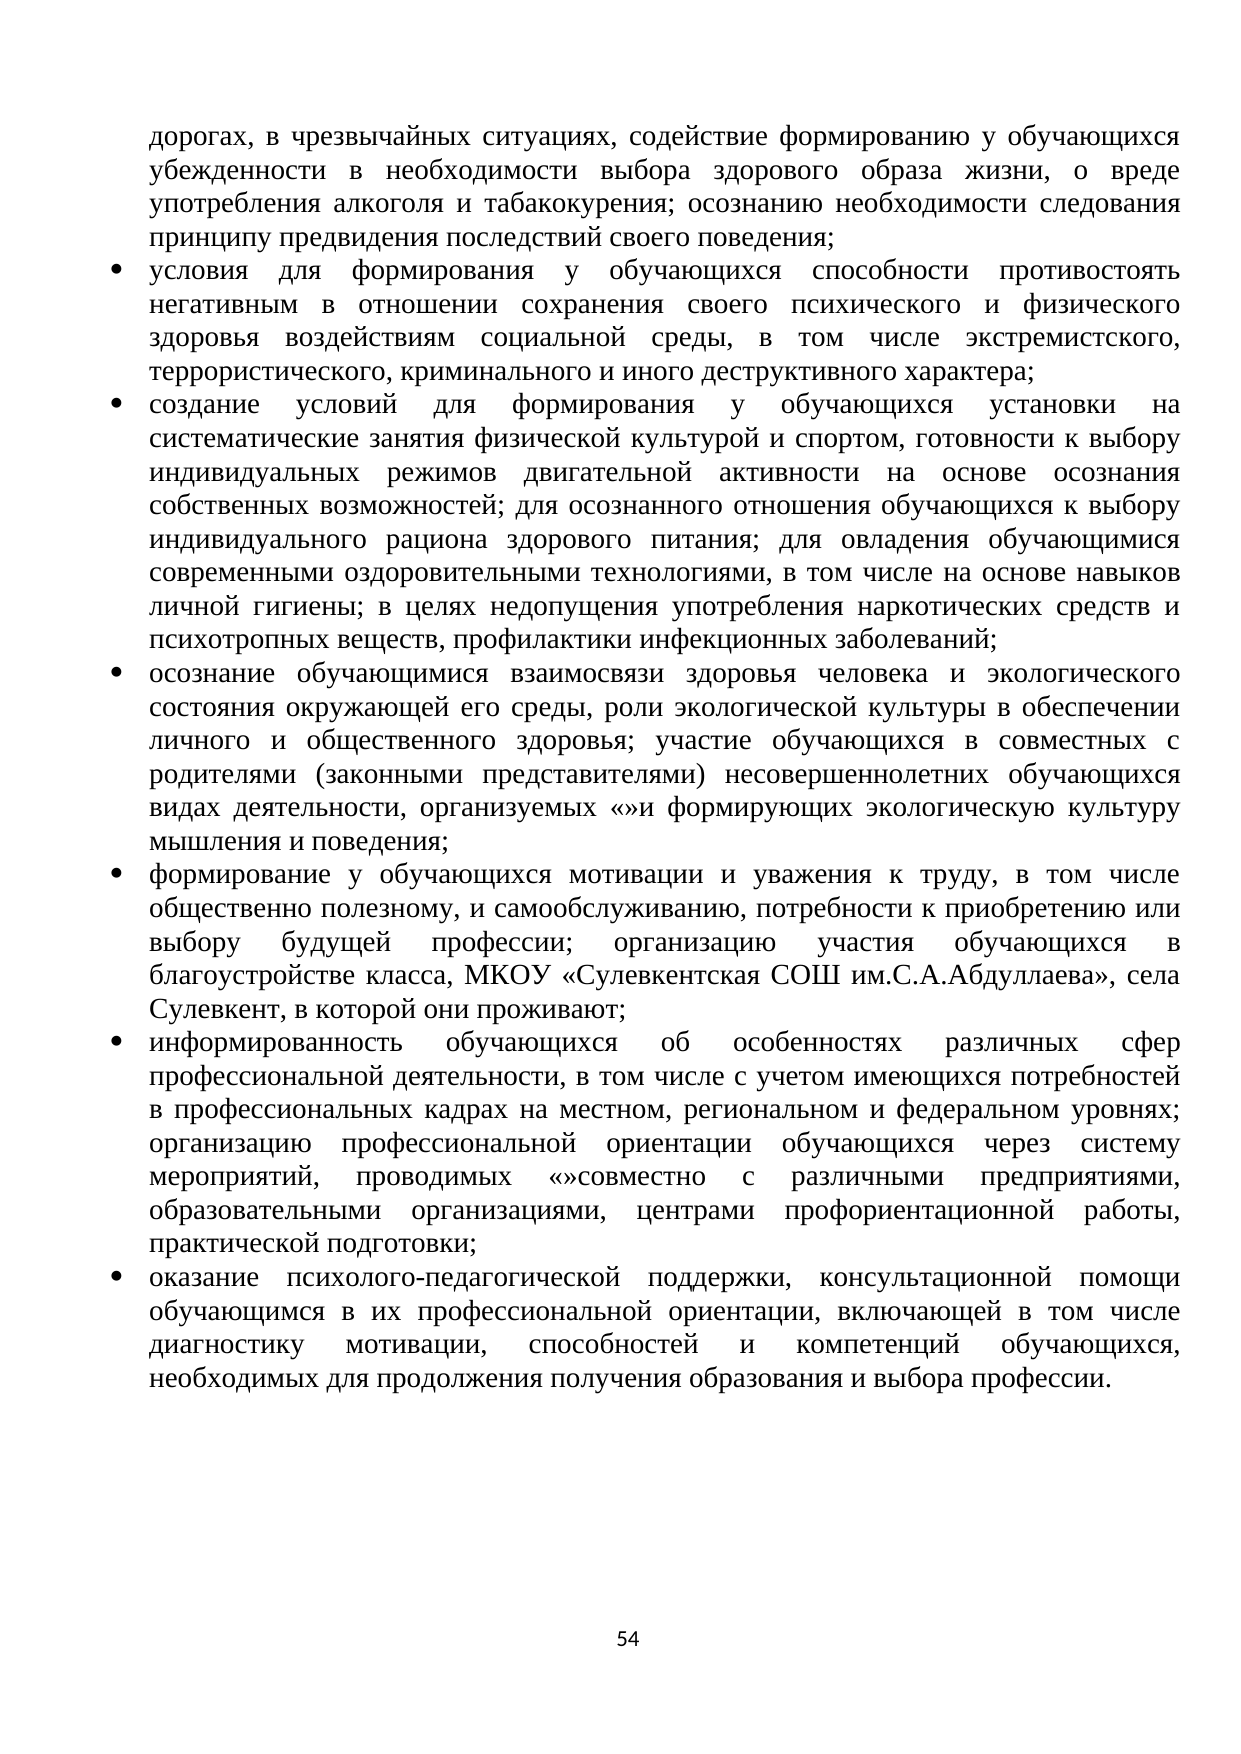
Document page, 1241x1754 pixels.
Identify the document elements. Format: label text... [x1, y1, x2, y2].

list осознание обучающимися взаимосвязи здоровья человека и экологического состояния окружающей его среды, роли экологической культуры в обеспечении личного и общественного здоровья; участие обучающихся в совместных с родителями (законными представителями) несовершеннолетних обучающихся видах деятельности, организуемых «»и формирующих экологическую культуру мышления и поведения; [111, 655, 1181, 856]
list информированность обучающихся об особенностях различных сфер профессиональной деятельности, в том числе с учетом имеющихся потребностей в профессиональных кадрах на местном, региональном и федеральном уровнях; организацию профессиональной ориентации обучающихся через систему мероприятий, проводимых «»совместно с различными предприятиями, образовательными организациями, центрами профориентационной работы, практической подготовки; [111, 1024, 1181, 1259]
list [111, 118, 1181, 252]
list оказание психолого-педагогической поддержки, консультационной помощи обучающимся в их профессиональной ориентации, включающей в том числе диагностику мотивации, способностей и компетенций обучающихся, необходимых для продолжения получения образования и выбора профессии. [111, 1259, 1181, 1393]
list условия для формирования у обучающихся способности противостоять негативным в отношении сохранения своего психического и физического здоровья воздействиям социальной среды, в том числе экстремистского, террористического, криминального и иного деструктивного характера; [111, 252, 1181, 387]
list формирование у обучающихся мотивации и уважения к труду, в том числе общественно полезному, и самообслуживанию, потребности к приобретению или выбору будущей профессии; организацию участия обучающихся в благоустройстве класса, МКОУ «Сулевкентская СОШ им.С.А.Абдуллаева», села Сулевкент, в которой они проживают; [111, 856, 1181, 1024]
list создание условий для формирования у обучающихся установки на систематические занятия физической культурой и спортом, готовности к выбору индивидуальных режимов двигательной активности на основе осознания собственных возможностей; для осознанного отношения обучающихся к выбору индивидуального рациона здорового питания; для овладения обучающимися современными оздоровительными технологиями, в том числе на основе навыков личной гигиены; в целях недопущения употребления наркотических средств и психотропных веществ, профилактики инфекционных заболеваний; [111, 387, 1181, 655]
